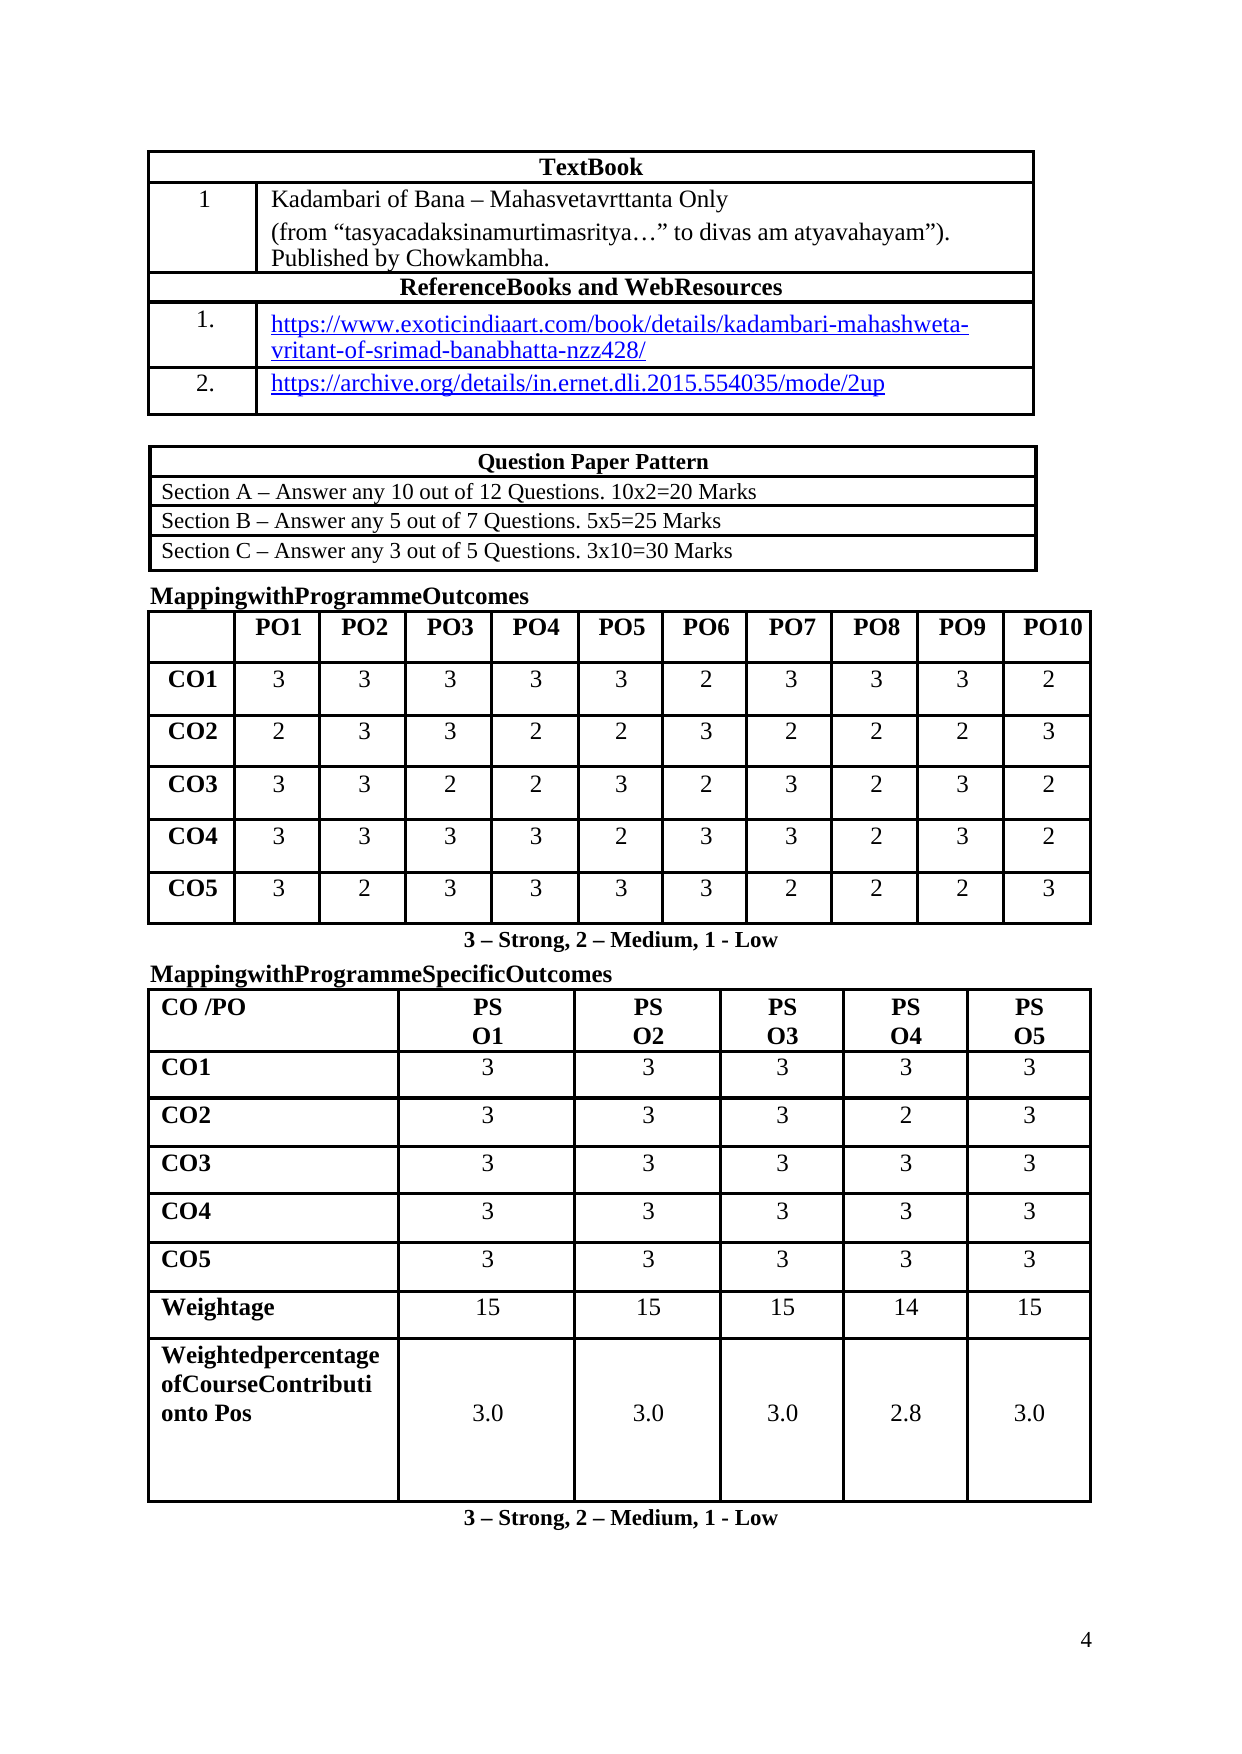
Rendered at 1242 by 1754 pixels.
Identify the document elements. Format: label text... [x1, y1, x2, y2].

table_cell 3 [845, 1148, 966, 1192]
table_cell 3 [845, 1195, 966, 1241]
table_header PO4 [493, 613, 577, 661]
table_cell 3 [664, 874, 745, 922]
table_cell Weightage [150, 1293, 397, 1337]
table_cell 2 [493, 768, 577, 818]
table_cell 3 [722, 1053, 842, 1096]
table_cell CO3 [150, 1148, 397, 1192]
table_cell 1 [150, 184, 255, 271]
table_cell 2.8 [845, 1340, 966, 1500]
table_cell CO2 [150, 717, 233, 765]
table_cell 3 [580, 768, 661, 818]
table_cell 3 [722, 1100, 842, 1145]
table_cell 3 [580, 664, 661, 714]
table_cell 3 [664, 821, 745, 871]
table_cell 3 [576, 1053, 719, 1096]
table_cell 2 [833, 768, 916, 818]
table_cell 2 [493, 717, 577, 765]
table_cell 1. [150, 304, 255, 366]
table_cell 2 [748, 717, 830, 765]
table_cell 3 [400, 1053, 573, 1096]
table_cell ReferenceBooks and WebResources [150, 274, 1032, 300]
table_header CO /PO [150, 991, 397, 1049]
table_cell https://archive.org/details/in.ernet.dli.2015.554035/mode/2up [258, 369, 1032, 413]
table_cell 15 [969, 1293, 1089, 1337]
table_cell 3 [400, 1100, 573, 1145]
table_cell 3 [407, 874, 490, 922]
text 3 – Strong, 2 – Medium, 1 - Low [150, 925, 1092, 953]
table_cell 3 [321, 664, 404, 714]
table_cell 3 [969, 1100, 1089, 1145]
table_cell 2 [919, 874, 1002, 922]
table_cell 2 [580, 821, 661, 871]
table_cell 15 [400, 1293, 573, 1337]
table_cell 3 [236, 821, 318, 871]
table_cell https://www.exoticindiaart.com/book/details/kadambari-mahashweta-vritant-of-srimad-banabhatta-nzz428/ [258, 304, 1032, 366]
table_cell 3 [576, 1195, 719, 1241]
table_cell 3 [580, 874, 661, 922]
table_cell Kadambari of Bana – Mahasvetavrttanta Only (from “tasyacadaksinamurtimasritya…” to divas am atyavahayam”). Published by Chowkambha. [258, 184, 1032, 271]
table_cell Section B – Answer any 5 out of 7 Questions. 5x5=25 Marks [152, 507, 1034, 534]
table_cell 2 [1005, 768, 1089, 818]
table_cell 3 [748, 768, 830, 818]
table_cell TextBook [150, 153, 1032, 181]
table_cell 3 [748, 664, 830, 714]
table_cell 3 [919, 664, 1002, 714]
table_cell 3 [236, 664, 318, 714]
table_cell 3 [845, 1244, 966, 1290]
table_cell 3 [493, 874, 577, 922]
table_cell 2 [321, 874, 404, 922]
table_cell CO4 [150, 1195, 397, 1241]
table_cell 2 [919, 717, 1002, 765]
table_cell 2 [1005, 664, 1089, 714]
table_cell 2 [664, 664, 745, 714]
table_cell 3.0 [576, 1340, 719, 1500]
table_cell 3 [400, 1148, 573, 1192]
table_cell 3 [969, 1148, 1089, 1192]
table_cell CO5 [150, 874, 233, 922]
table_cell Section A – Answer any 10 out of 12 Questions. 10x2=20 Marks [152, 478, 1034, 504]
table_cell 3 [969, 1053, 1089, 1096]
table_cell 2 [236, 717, 318, 765]
table_header PO9 [919, 613, 1002, 661]
table_header PO7 [748, 613, 830, 661]
table_header PO8 [833, 613, 916, 661]
table_cell 3 [400, 1244, 573, 1290]
table_cell 2 [748, 874, 830, 922]
table_cell 3 [919, 821, 1002, 871]
text MappingwithProgrammeOutcomes [150, 581, 1092, 610]
table_cell 3 [236, 874, 318, 922]
table_cell 3 [1005, 874, 1089, 922]
table_cell 3 [400, 1195, 573, 1241]
table_cell 15 [576, 1293, 719, 1337]
table_cell 3 [722, 1195, 842, 1241]
table_header PSO1 [400, 991, 573, 1049]
table_cell 3 [722, 1244, 842, 1290]
table_cell 3 [321, 717, 404, 765]
table_header Question Paper Pattern [152, 448, 1034, 475]
table_header PO2 [321, 613, 404, 661]
table_cell 3 [748, 821, 830, 871]
table_cell 3 [493, 664, 577, 714]
table_cell 3 [407, 821, 490, 871]
table_header PO5 [580, 613, 661, 661]
table_cell 3 [845, 1053, 966, 1096]
table_header PSO2 [576, 991, 719, 1049]
table_cell 3.0 [722, 1340, 842, 1500]
table_cell 3 [969, 1244, 1089, 1290]
table_cell 15 [722, 1293, 842, 1337]
table_cell 2 [664, 768, 745, 818]
text 3 – Strong, 2 – Medium, 1 - Low [150, 1503, 1092, 1531]
table_cell 3 [1005, 717, 1089, 765]
table_cell 2 [1005, 821, 1089, 871]
table_cell 2 [833, 821, 916, 871]
table_cell 3 [493, 821, 577, 871]
table_cell 3 [576, 1148, 719, 1192]
table_cell 14 [845, 1293, 966, 1337]
table_cell CO2 [150, 1100, 397, 1145]
table_cell 2 [845, 1100, 966, 1145]
text MappingwithProgrammeSpecificOutcomes [150, 959, 916, 988]
table_cell 3 [321, 821, 404, 871]
table_header PO1 [236, 613, 318, 661]
table_header PSO4 [845, 991, 966, 1049]
table_cell 3 [407, 664, 490, 714]
table_cell CO5 [150, 1244, 397, 1290]
table_cell 3.0 [969, 1340, 1089, 1500]
table_cell 3 [236, 768, 318, 818]
table_cell CO4 [150, 821, 233, 871]
table_cell CO1 [150, 1053, 397, 1096]
table_cell 3 [919, 768, 1002, 818]
table_header [150, 613, 233, 661]
table_cell 3 [576, 1100, 719, 1145]
table_header PO3 [407, 613, 490, 661]
table_cell 2 [833, 717, 916, 765]
table_cell CO3 [150, 768, 233, 818]
table_cell 3 [321, 768, 404, 818]
table_cell Weightedpercentage ofCourseContributionto Pos [150, 1340, 397, 1500]
table_cell 2 [580, 717, 661, 765]
table_cell CO1 [150, 664, 233, 714]
table_header PO6 [664, 613, 745, 661]
table_cell 3 [833, 664, 916, 714]
table_cell 3 [664, 717, 745, 765]
table_cell 3 [407, 717, 490, 765]
table_cell 3 [722, 1148, 842, 1192]
table_cell Section C – Answer any 3 out of 5 Questions. 3x10=30 Marks [152, 537, 1034, 569]
table_cell 3 [969, 1195, 1089, 1241]
table_cell 2 [407, 768, 490, 818]
table_header PO10 [1005, 613, 1089, 661]
table_cell 3.0 [400, 1340, 573, 1500]
table_header PSO3 [722, 991, 842, 1049]
table_header PSO5 [969, 991, 1089, 1049]
table_cell 2. [150, 369, 255, 413]
table_cell 3 [576, 1244, 719, 1290]
table_cell 2 [833, 874, 916, 922]
